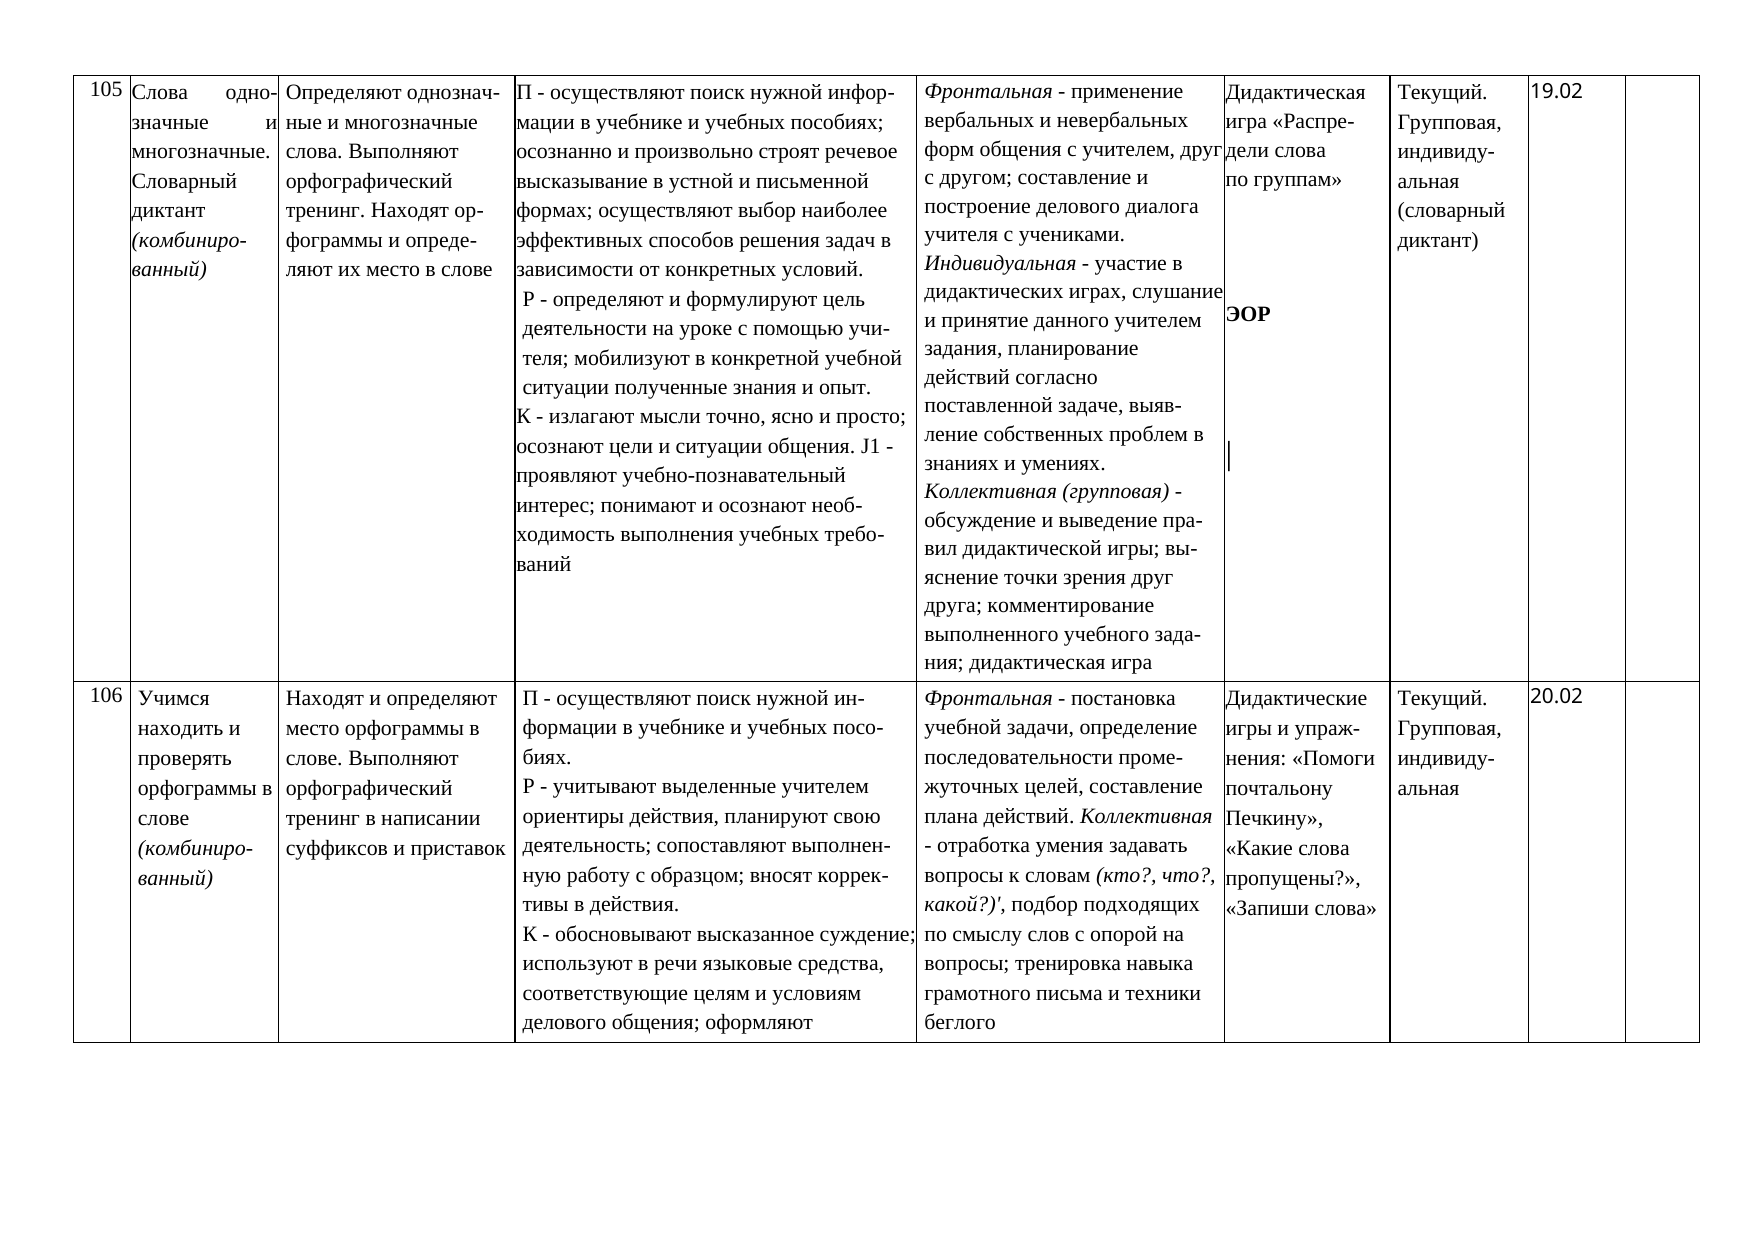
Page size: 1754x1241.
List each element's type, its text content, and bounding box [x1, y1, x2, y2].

table_cell 106 [74, 682, 130, 1042]
table_cell [1626, 682, 1699, 1042]
table_cell Учимся находить и проверять орфограммы в слове (комбинированный) [131, 682, 278, 1042]
table_cell П - осуществляют поиск нужной информации в учебнике и учебных пособиях. Р - учитывают выделенные учителем ориентиры действия, планируют свою деятельность; сопоставляют выполненную работу с образцом; вносят коррективы в действия. К - обосновывают высказанное суждение; используют в речи языковые средства, соответствующие целям и условиям делового общения; оформляют [516, 682, 916, 1042]
table_cell Текущий. Групповая, индивидуальная [1391, 682, 1528, 1042]
table_header Дидактическая игра «Распредели слова по группам» ЭОР | [1225, 76, 1389, 681]
table_header Слова однозначные и многозначные. Словарный диктант (комбинированный) [131, 76, 278, 681]
table_header Фронтальная - применение вербальных и невербальных форм общения с учителем, друг с другом; составление и построение делового диалога учителя с учениками. Индивидуальная - участие в дидактических играх, слушание и принятие данного учителем задания, планирование действий согласно поставленной задаче, выявление собственных проблем в знаниях и умениях. Коллективная (групповая) - обсуждение и выведение правил дидактической игры; выяснение точки зрения друг друга; комментирование выполненного учебного задания; дидактическая игра [917, 76, 1224, 681]
table_cell Находят и определяют место орфограммы в слове. Выполняют орфографический тренинг в написании суффиксов и приставок [279, 682, 514, 1042]
table_header [1626, 76, 1699, 681]
table_cell Фронтальная - постановка учебной задачи, определение последовательности промежуточных целей, составление плана действий. Коллективная - отработка умения задавать вопросы к словам (кто?, что?, какой?)', подбор подходящих по смыслу слов с опорой на вопросы; тренировка навыка грамотного письма и техники беглого [917, 682, 1224, 1042]
table_cell 20.02 [1529, 682, 1625, 1042]
table_header 19.02 [1529, 76, 1625, 681]
table_header 105 [74, 76, 130, 681]
table_header П - осуществляют поиск нужной информации в учебнике и учебных пособиях; осознанно и произвольно строят речевое высказывание в устной и письменной формах; осуществляют выбор наиболее эффективных способов решения задач в зависимости от конкретных условий. Р - определяют и формулируют цель деятельности на уроке с помощью учителя; мобилизуют в конкретной учебной ситуации полученные знания и опыт. К - излагают мысли точно, ясно и просто; осознают цели и ситуации общения. J1 - проявляют учебно-познавательный интерес; понимают и осознают необходимость выполнения учебных требований [516, 76, 916, 681]
table_cell Дидактические игры и упражнения: «Помоги почтальону Печкину», «Какие слова пропущены?», «Запиши слова» [1225, 682, 1389, 1042]
table_header Текущий. Групповая, индивидуальная (словарный диктант) [1391, 76, 1528, 681]
table_header Определяют однозначные и многозначные слова. Выполняют орфографический тренинг. Находят орфограммы и определяют их место в слове [279, 76, 514, 681]
